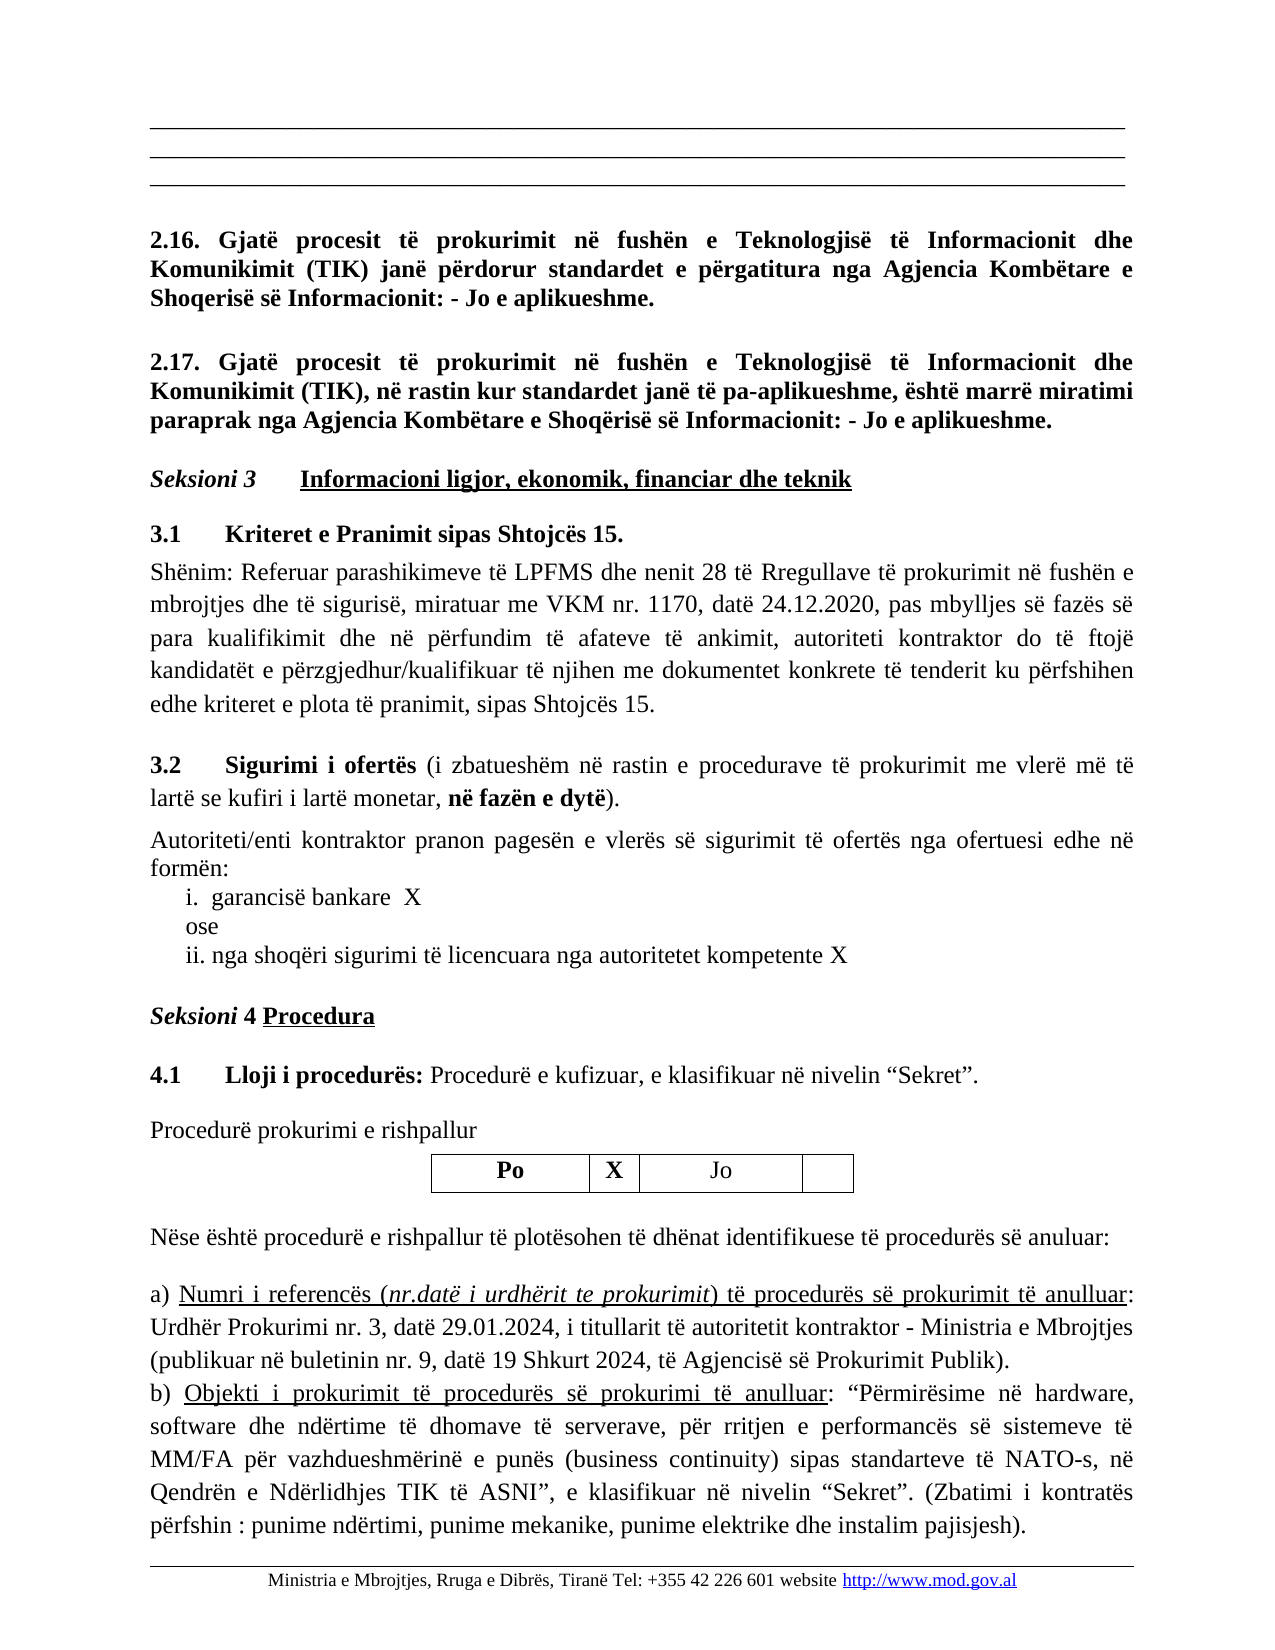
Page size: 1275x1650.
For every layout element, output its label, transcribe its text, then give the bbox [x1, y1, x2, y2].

text a) Numri i referencës (nr.datë i urdhërit te prokurimit) të procedurës së prokurimit të anulluar: Urdhër Prokurimi nr. 3, datë 29.01.2024, i titullarit të autoritetit kontraktor - Ministria e Mbrojtjes (publikuar në buletinin nr. 9, datë 19 Shkurt 2024, të Agjencisë së Prokurimit Publik). [150, 1279, 1134, 1374]
text Seksioni 4 Procedura [150, 1001, 1134, 1029]
text 4.1 Lloji i procedurës: Procedurë e kufizuar, e klasifikuar në nivelin “Sekret”. [150, 1061, 1134, 1089]
text 3.1 Kriteret e Pranimit sipas Shtojcës 15. [150, 519, 1134, 548]
text ose [150, 911, 1134, 940]
table_header [803, 1155, 853, 1192]
text Seksioni 3 Informacioni ligjor, ekonomik, financiar dhe teknik [150, 464, 1134, 493]
text 3.2 Sigurimi i ofertës (i zbatueshëm në rastin e procedurave të prokurimit me vlerë më të lartë se kufiri i lartë monetar, në fazën e dytë). [150, 750, 1134, 812]
text Autoriteti/enti kontraktor pranon pagesën e vlerës së sigurimit të ofertës nga ofertuesi edhe në formën: [150, 825, 1134, 882]
text i. garancisë bankare X [150, 882, 1134, 911]
text ii. nga shoqëri sigurimi të licencuara nga autoritetet kompetente X [150, 940, 1134, 968]
table_header Jo [640, 1155, 802, 1192]
text Shënim: Referuar parashikimeve të LPFMS dhe nenit 28 të Rregullave të prokurimit në fushën e mbrojtjes dhe të sigurisë, miratuar me VKM nr. 1170, datë 24.12.2020, pas mbylljes së fazës së para kualifikimit dhe në përfundim të afateve të ankimit, autoriteti kontraktor do të ftojë kandidatët e përzgjedhur/kualifikuar të njihen me dokumentet konkrete të tenderit ku përfshihen edhe kriteret e plota të pranimit, sipas Shtojcës 15. [150, 557, 1134, 717]
table_header X [590, 1155, 639, 1192]
text Nëse është procedurë e rishpallur të plotësohen të dhënat identifikuese të procedurës së anuluar: [150, 1222, 1134, 1251]
table_header Po [432, 1155, 589, 1192]
text Procedurë prokurimi e rishpallur [150, 1116, 1134, 1144]
text 2.17. Gjatë procesit të prokurimit në fushën e Teknologjisë të Informacionit dhe Komunikimit (TIK), në rastin kur standardet janë të pa-aplikueshme, është marrë miratimi paraprak nga Agjencia Kombëtare e Shoqërisë së Informacionit: - Jo e aplikueshme. [150, 347, 1134, 433]
text 2.16. Gjatë procesit të prokurimit në fushën e Teknologjisë të Informacionit dhe Komunikimit (TIK) janë përdorur standardet e përgatitura nga Agjencia Kombëtare e Shoqerisë së Informacionit: - Jo e aplikueshme. [150, 225, 1134, 311]
text b) Objekti i prokurimit të procedurës së prokurimi të anulluar: “Përmirësime në hardware, software dhe ndërtime të dhomave të serverave, për rritjen e performancës së sistemeve të MM/FA për vazhdueshmërinë e punës (business continuity) sipas standarteve të NATO-s, në Qendrën e Ndërlidhjes TIK të ASNI”, e klasifikuar në nivelin “Sekret”. (Zbatimi i kontratës përfshin : punime ndërtimi, punime mekanike, punime elektrike dhe instalim pajisjesh). [150, 1378, 1134, 1539]
text __________________________________________________________________________________________________________________________________________________________________________________________________________________________________________ [150, 103, 1134, 189]
